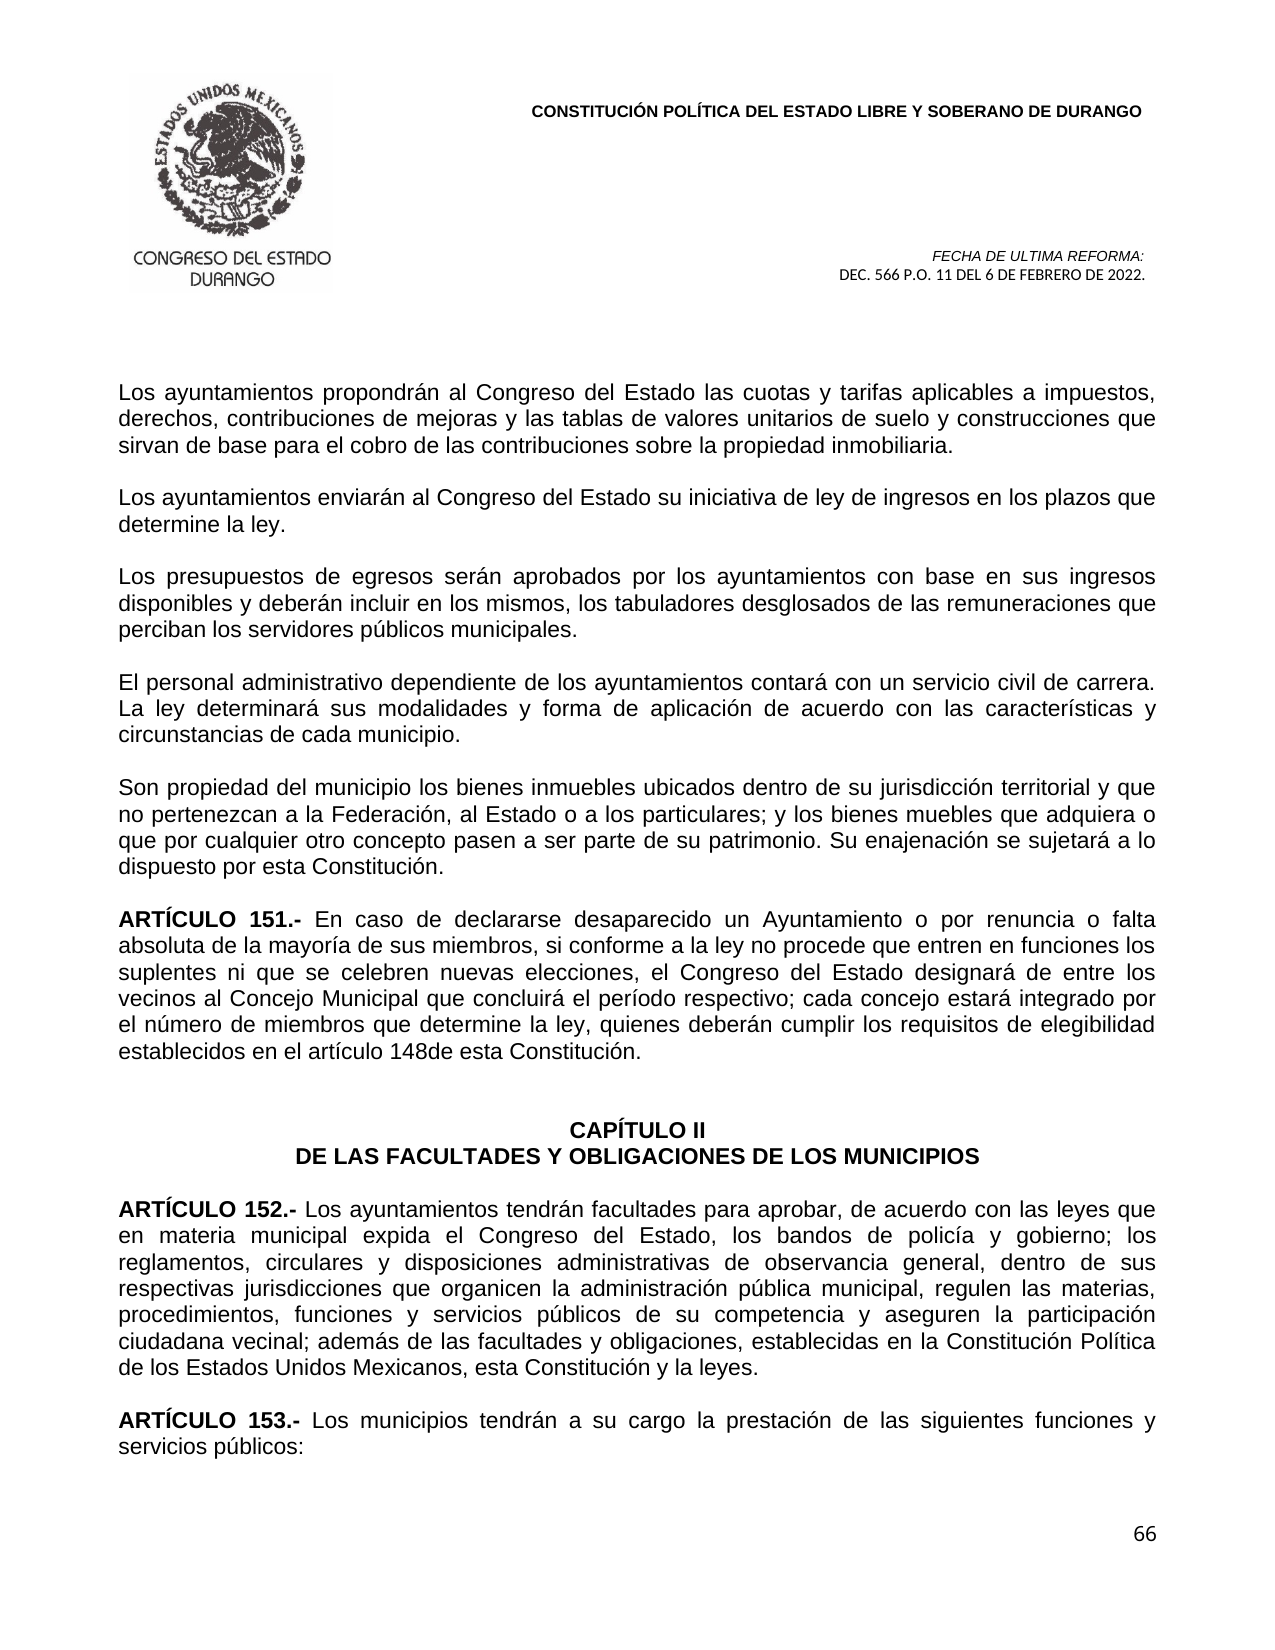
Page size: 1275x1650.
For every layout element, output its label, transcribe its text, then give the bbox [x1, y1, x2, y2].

text ARTÍCULO 152.- Los ayuntamientos tendrán facultades para aprobar, de acuerdo con las leyes que en materia municipal expida el Congreso del Estado, los bandos de policía y gobierno; los reglamentos, circulares y disposiciones administrativas de observancia general, dentro de sus respectivas jurisdicciones que organicen la administración pública municipal, regulen las materias, procedimientos, funciones y servicios públicos de su competencia y aseguren la participación ciudadana vecinal; además de las facultades y obligaciones, establecidas en la Constitución Política de los Estados Unidos Mexicanos, esta Constitución y la leyes. [118, 1196, 1157, 1380]
text Los ayuntamientos propondrán al Congreso del Estado las cuotas y tarifas aplicables a impuestos, derechos, contribuciones de mejoras y las tablas de valores unitarios de suelo y construcciones que sirvan de base para el cobro de las contribuciones sobre la propiedad inmobiliaria. [118, 379, 1157, 458]
text Los presupuestos de egresos serán aprobados por los ayuntamientos con base en sus ingresos disponibles y deberán incluir en los mismos, los tabuladores desglosados de las remuneraciones que perciban los servidores públicos municipales. [118, 563, 1157, 642]
subtitle CAPÍTULO II [118, 1117, 1157, 1143]
subtitle DE LAS FACULTADES Y OBLIGACIONES DE LOS MUNICIPIOS [118, 1143, 1157, 1169]
text ARTÍCULO 153.- Los municipios tendrán a su cargo la prestación de las siguientes funciones y servicios públicos: [118, 1407, 1157, 1459]
text Los ayuntamientos enviarán al Congreso del Estado su iniciativa de ley de ingresos en los plazos que determine la ley. [118, 484, 1157, 537]
text ARTÍCULO 151.- En caso de declararse desaparecido un Ayuntamiento o por renuncia o falta absoluta de la mayoría de sus miembros, si conforme a la ley no procede que entren en funciones los suplentes ni que se celebren nuevas elecciones, el Congreso del Estado designará de entre los vecinos al Concejo Municipal que concluirá el período respectivo; cada concejo estará integrado por el número de miembros que determine la ley, quienes deberán cumplir los requisitos de elegibilidad establecidos en el artículo 148de esta Constitución. [118, 906, 1157, 1064]
picture [129, 73, 333, 293]
text Son propiedad del municipio los bienes inmuebles ubicados dentro de su jurisdicción territorial y que no pertenezcan a la Federación, al Estado o a los particulares; y los bienes muebles que adquiera o que por cualquier otro concepto pasen a ser parte de su patrimonio. Su enajenación se sujetará a lo dispuesto por esta Constitución. [118, 774, 1157, 879]
text El personal administrativo dependiente de los ayuntamientos contará con un servicio civil de carrera. La ley determinará sus modalidades y forma de aplicación de acuerdo con las características y circunstancias de cada municipio. [118, 669, 1157, 748]
